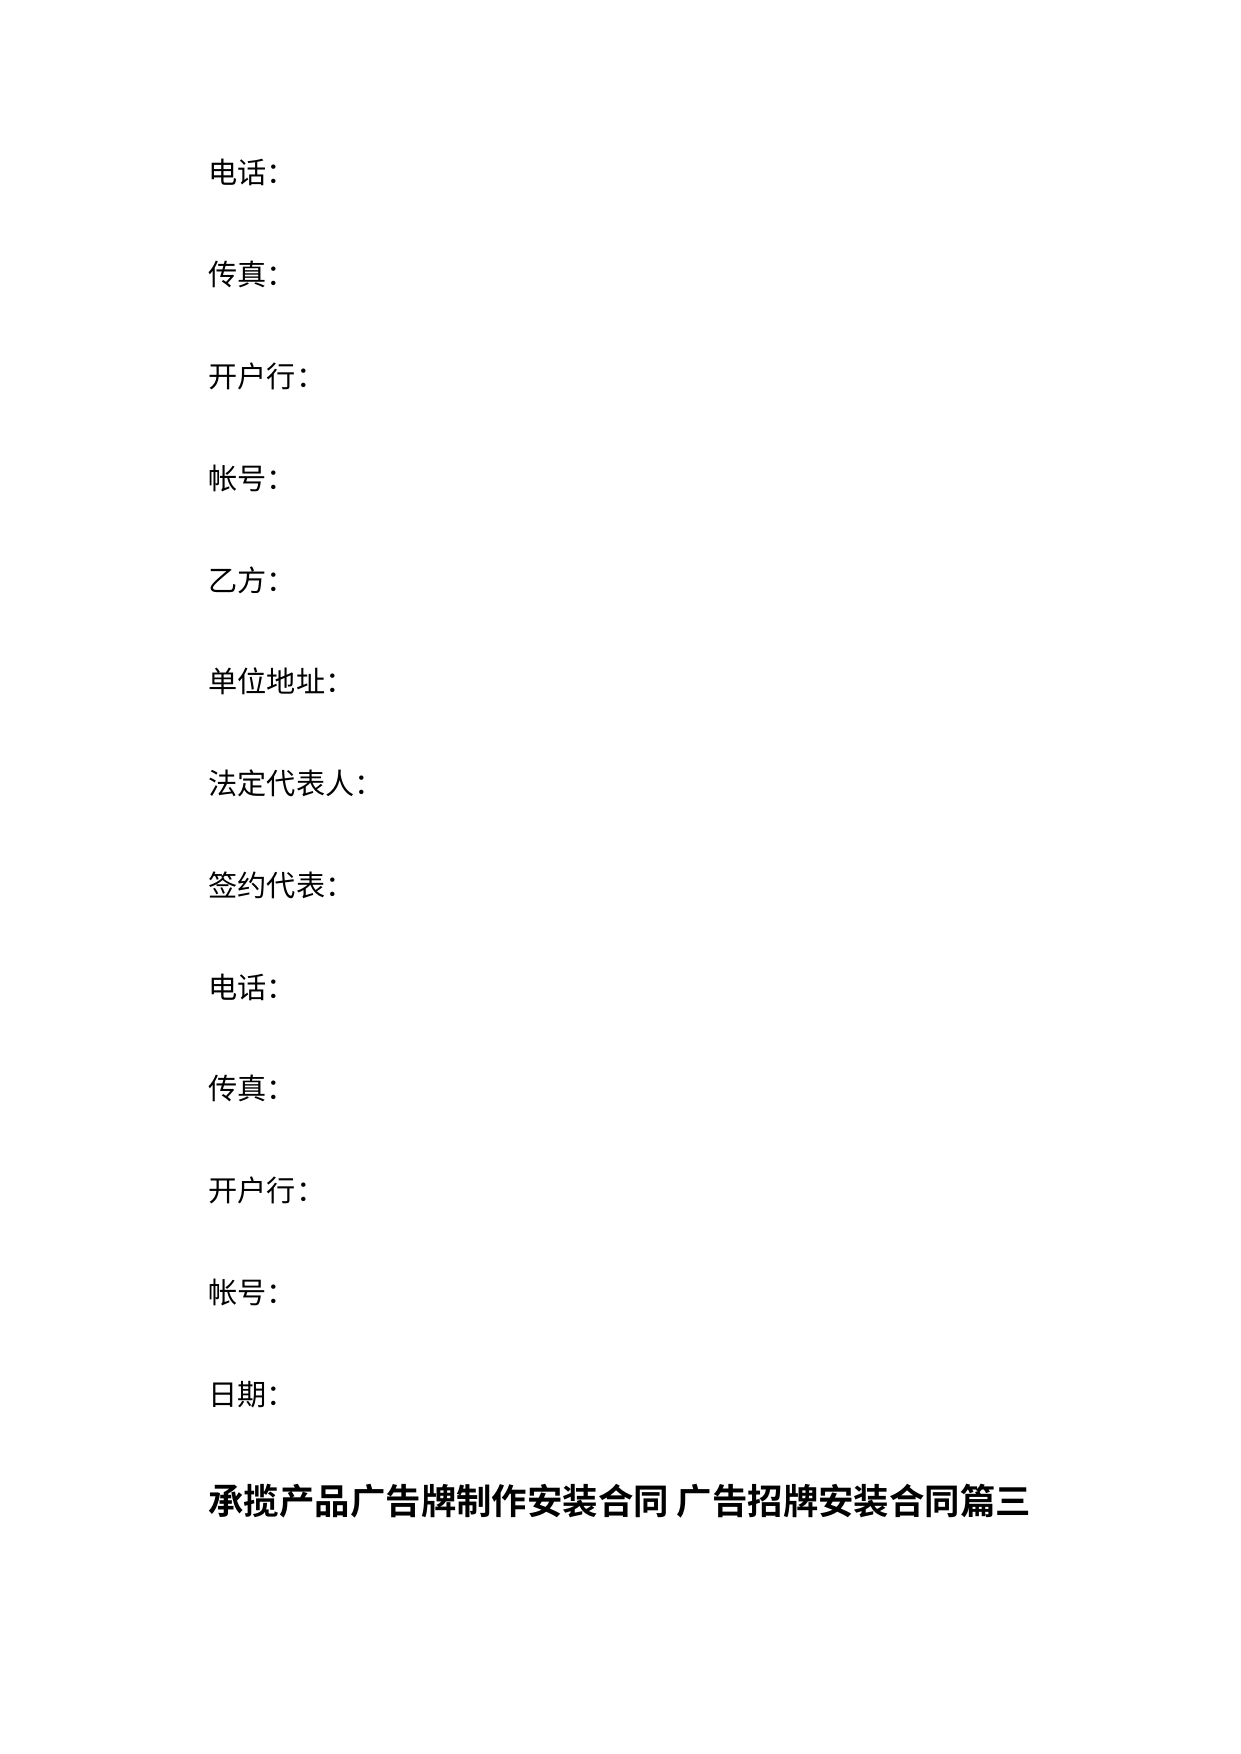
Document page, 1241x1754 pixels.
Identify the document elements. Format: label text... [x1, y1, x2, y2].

text 签约代表： [150, 862, 1090, 905]
text 乙方： [150, 557, 1090, 599]
text 承揽产品广告牌制作安装合同 广告招牌安装合同篇三 [150, 1473, 1090, 1524]
text 开户行： [150, 1168, 1090, 1210]
text 帐号： [150, 455, 1090, 498]
text 传真： [150, 1066, 1090, 1108]
text 电话： [150, 150, 1090, 192]
text 传真： [150, 252, 1090, 294]
text 电话： [150, 964, 1090, 1006]
text 单位地址： [150, 659, 1090, 701]
text 开户行： [150, 353, 1090, 396]
text 日期： [150, 1371, 1090, 1413]
text 帐号： [150, 1269, 1090, 1312]
text 法定代表人： [150, 761, 1090, 803]
